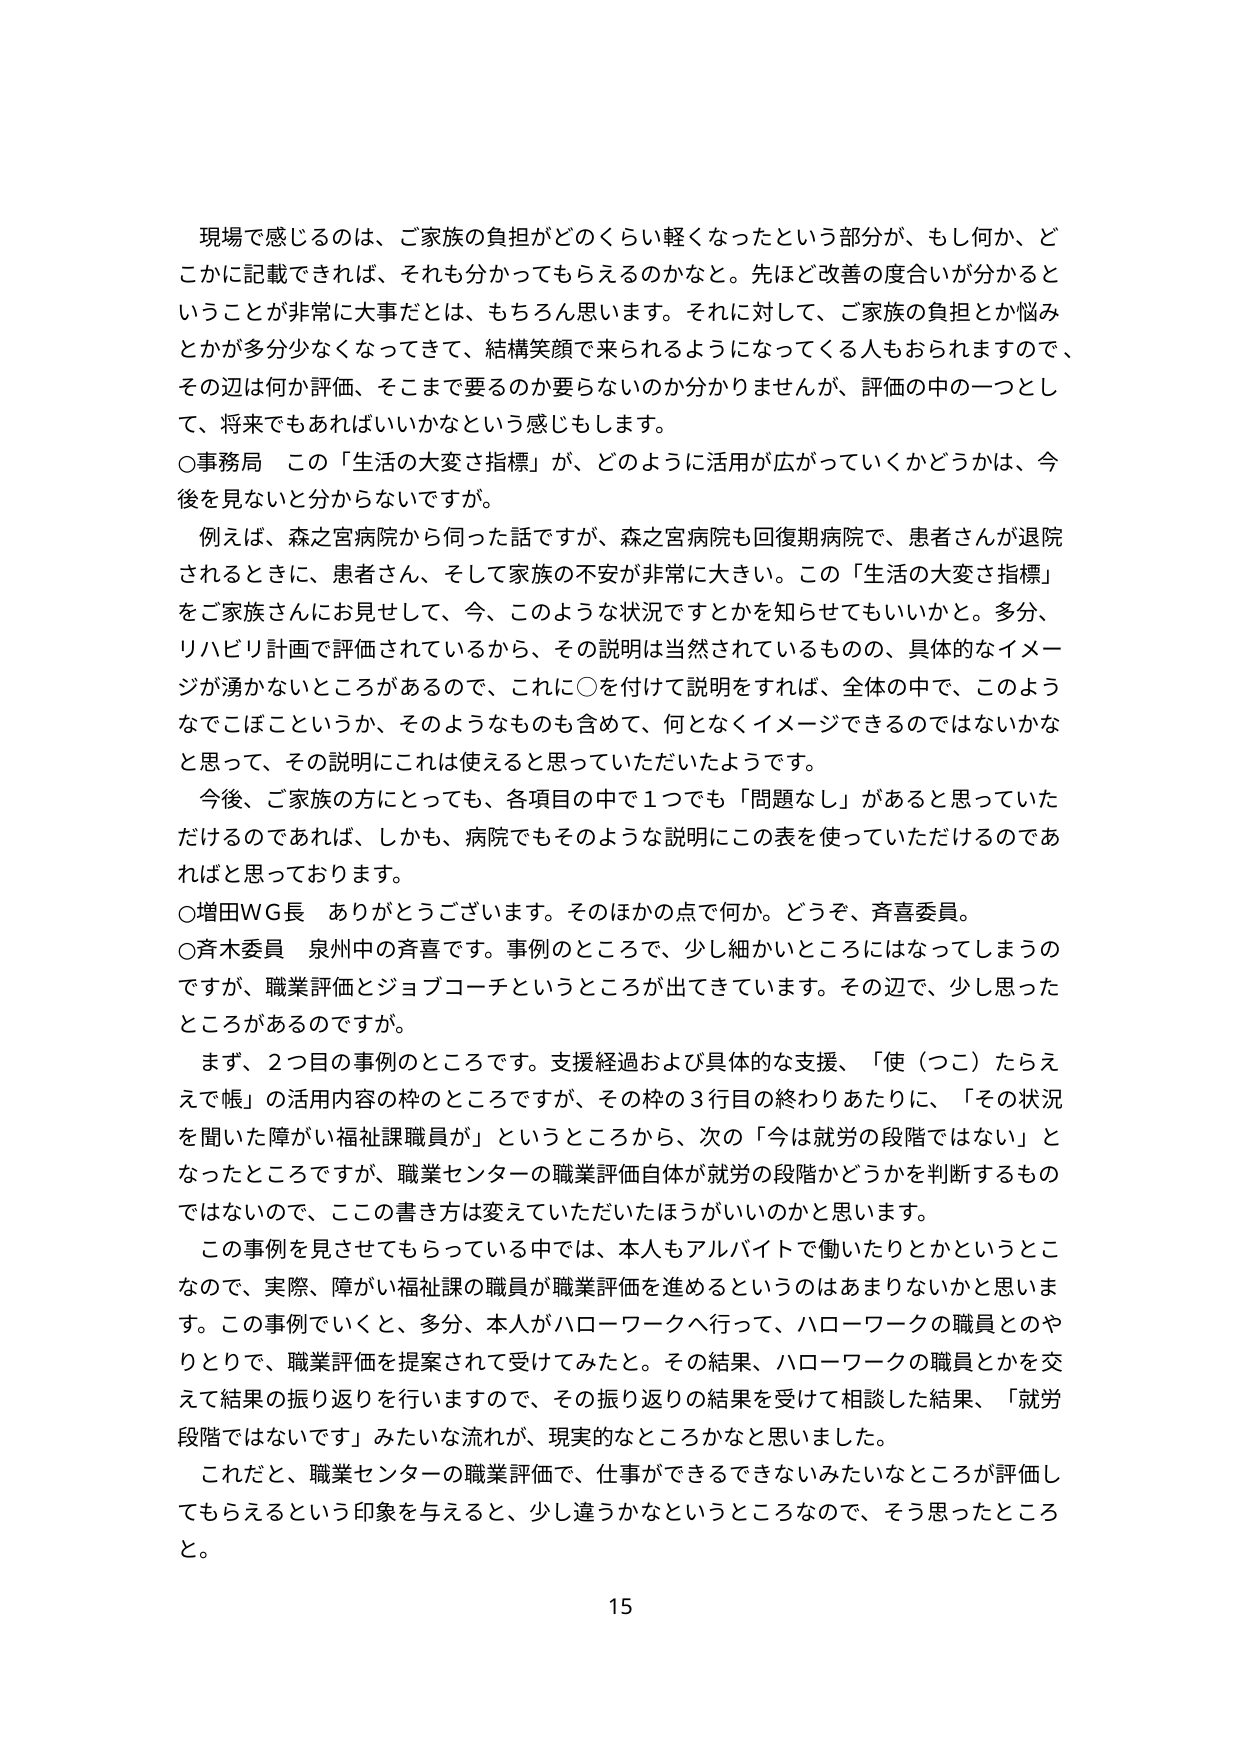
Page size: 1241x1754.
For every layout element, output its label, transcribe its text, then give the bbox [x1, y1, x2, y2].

text 例えば、森之宮病院から伺った話ですが、森之宮病院も回復期病院で、患者さんが退院されるときに、患者さん、そして家族の不安が非常に大きい。この「生活の大変さ指標」をご家族さんにお見せして、今、このような状況ですとかを知らせてもいいかと。多分、リハビリ計画で評価されているから、その説明は当然されているものの、具体的なイメージが湧かないところがあるので、これに○を付けて説明をすれば、全体の中で、このようなでこぼこというか、そのようなものも含めて、何となくイメージできるのではないかなと思って、その説明にこれは使えると思っていただいたようです。 [177, 517, 1063, 779]
text ○増田ＷＧ長 ありがとうございます。そのほかの点で何か。どうぞ、斉喜委員。 [177, 892, 1063, 929]
text ○事務局 この「生活の大変さ指標」が、どのように活用が広がっていくかどうかは、今後を見ないと分からないですが。 [177, 442, 1063, 517]
text この事例を見させてもらっている中では、本人もアルバイトで働いたりとかというとこなので、実際、障がい福祉課の職員が職業評価を進めるというのはあまりないかと思います。この事例でいくと、多分、本人がハローワークへ行って、ハローワークの職員とのやりとりで、職業評価を提案されて受けてみたと。その結果、ハローワークの職員とかを交えて結果の振り返りを行いますので、その振り返りの結果を受けて相談した結果、「就労段階ではないです」みたいな流れが、現実的なところかなと思いました。 [177, 1229, 1063, 1454]
text 今後、ご家族の方にとっても、各項目の中で１つでも「問題なし」があると思っていただけるのであれば、しかも、病院でもそのような説明にこの表を使っていただけるのであればと思っております。 [177, 779, 1063, 892]
text これだと、職業センターの職業評価で、仕事ができるできないみたいなところが評価してもらえるという印象を与えると、少し違うかなというところなので、そう思ったところと。 [177, 1454, 1063, 1567]
text 現場で感じるのは、ご家族の負担がどのくらい軽くなったという部分が、もし何か、どこかに記載できれば、それも分かってもらえるのかなと。先ほど改善の度合いが分かるということが非常に大事だとは、もちろん思います。それに対して、ご家族の負担とか悩みとかが多分少なくなってきて、結構笑顔で来られるようになってくる人もおられますので、その辺は何か評価、そこまで要るのか要らないのか分かりませんが、評価の中の一つとして、将来でもあればいいかなという感じもします。 [177, 217, 1063, 442]
text ○斉木委員 泉州中の斉喜です。事例のところで、少し細かいところにはなってしまうのですが、職業評価とジョブコーチというところが出てきています。その辺で、少し思ったところがあるのですが。 [177, 929, 1063, 1042]
text まず、２つ目の事例のところです。支援経過および具体的な支援、「使（つこ）たらええで帳」の活用内容の枠のところですが、その枠の３行目の終わりあたりに、「その状況を聞いた障がい福祉課職員が」というところから、次の「今は就労の段階ではない」となったところですが、職業センターの職業評価自体が就労の段階かどうかを判断するものではないので、ここの書き方は変えていただいたほうがいいのかと思います。 [177, 1042, 1063, 1229]
